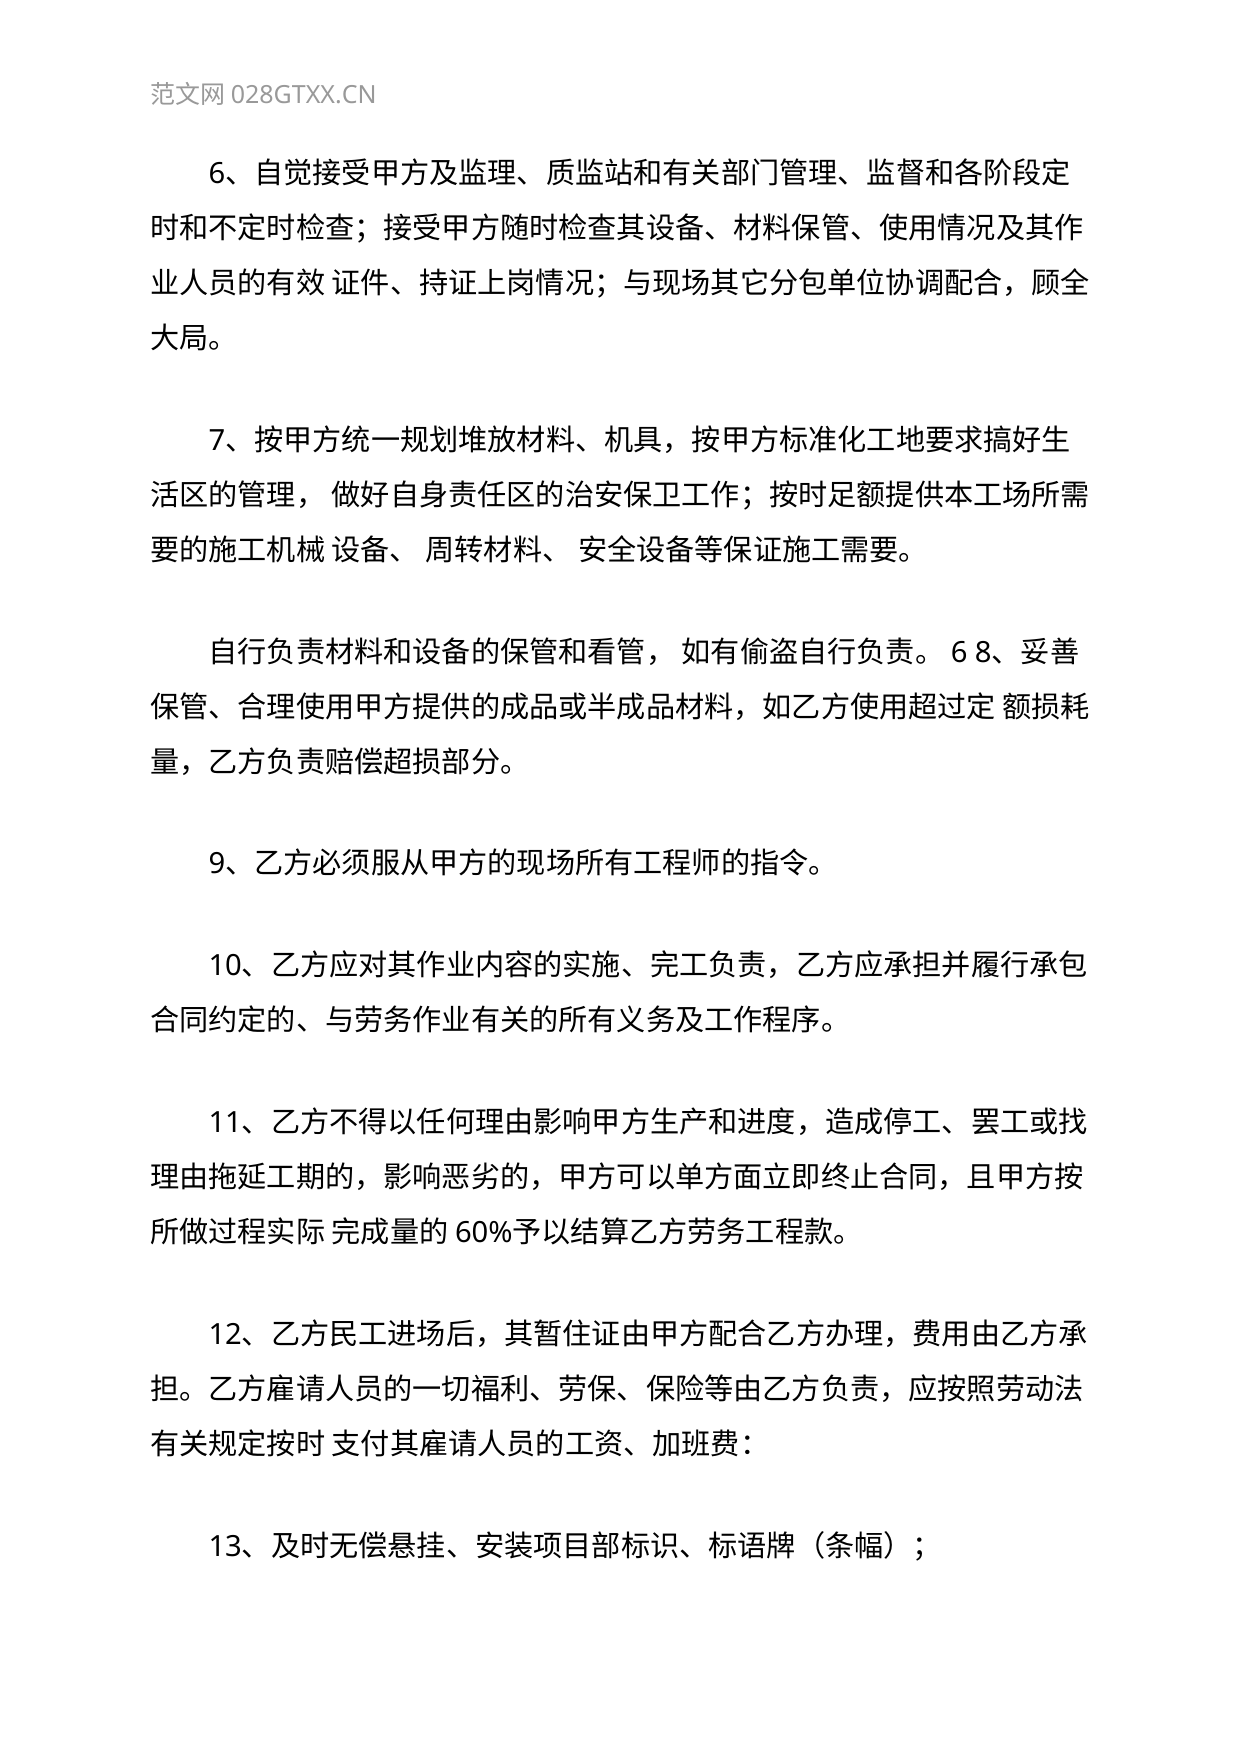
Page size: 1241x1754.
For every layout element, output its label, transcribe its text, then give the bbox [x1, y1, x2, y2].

text 11、乙方不得以任何理由影响甲方生产和进度，造成停工、罢工或找理由拖延工期的，影响恶劣的，甲方可以单方面立即终止合同，且甲方按所做过程实际 完成量的 60%予以结算乙方劳务工程款。 [150, 1099, 1090, 1251]
text 10、乙方应对其作业内容的实施、完工负责，乙方应承担并履行承包合同约定的、与劳务作业有关的所有义务及工作程序。 [150, 942, 1090, 1039]
text 6、自觉接受甲方及监理、质监站和有关部门管理、监督和各阶段定时和不定时检查；接受甲方随时检查其设备、材料保管、使用情况及其作业人员的有效 证件、持证上岗情况；与现场其它分包单位协调配合，顾全大局。 [150, 150, 1090, 357]
text 9、乙方必须服从甲方的现场所有工程师的指令。 [150, 840, 1090, 882]
text 12、乙方民工进场后，其暂住证由甲方配合乙方办理，费用由乙方承担。乙方雇请人员的一切福利、劳保、保险等由乙方负责，应按照劳动法有关规定按时 支付其雇请人员的工资、加班费： [150, 1311, 1090, 1463]
text 7、按甲方统一规划堆放材料、机具，按甲方标准化工地要求搞好生活区的管理， 做好自身责任区的治安保卫工作；按时足额提供本工场所需要的施工机械 设备、 周转材料、 安全设备等保证施工需要。 [150, 417, 1090, 569]
text 自行负责材料和设备的保管和看管， 如有偷盗自行负责。 6 8、妥善保管、合理使用甲方提供的成品或半成品材料，如乙方使用超过定 额损耗量，乙方负责赔偿超损部分。 [150, 628, 1090, 780]
text 13、及时无偿悬挂、安装项目部标识、标语牌（条幅）； [150, 1522, 1090, 1564]
